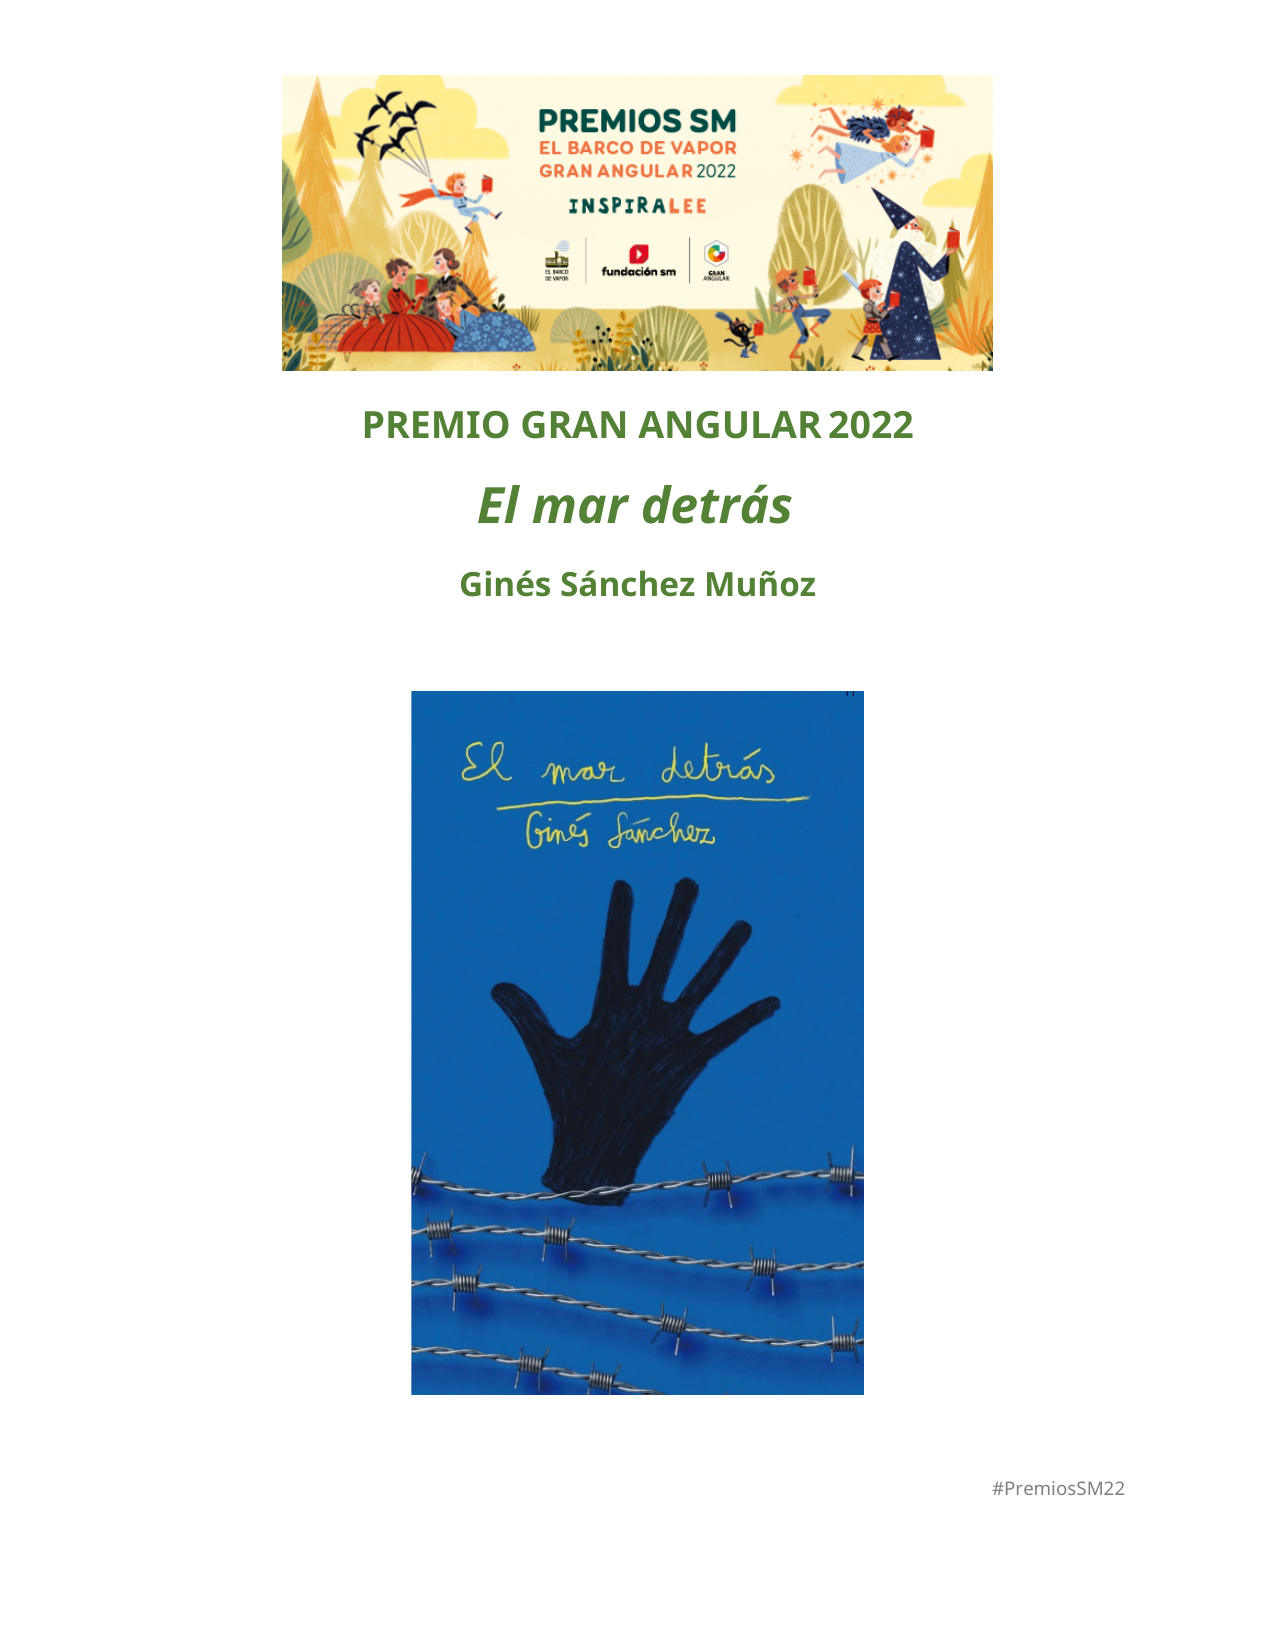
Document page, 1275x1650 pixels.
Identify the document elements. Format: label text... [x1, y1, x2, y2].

text Ginés Sánchez Muñoz [150, 560, 1125, 606]
text PREMIO GRAN ANGULAR 2022 [150, 398, 1125, 449]
picture [282, 75, 993, 371]
text El mar detrás [150, 470, 1125, 538]
picture [411, 691, 864, 1395]
